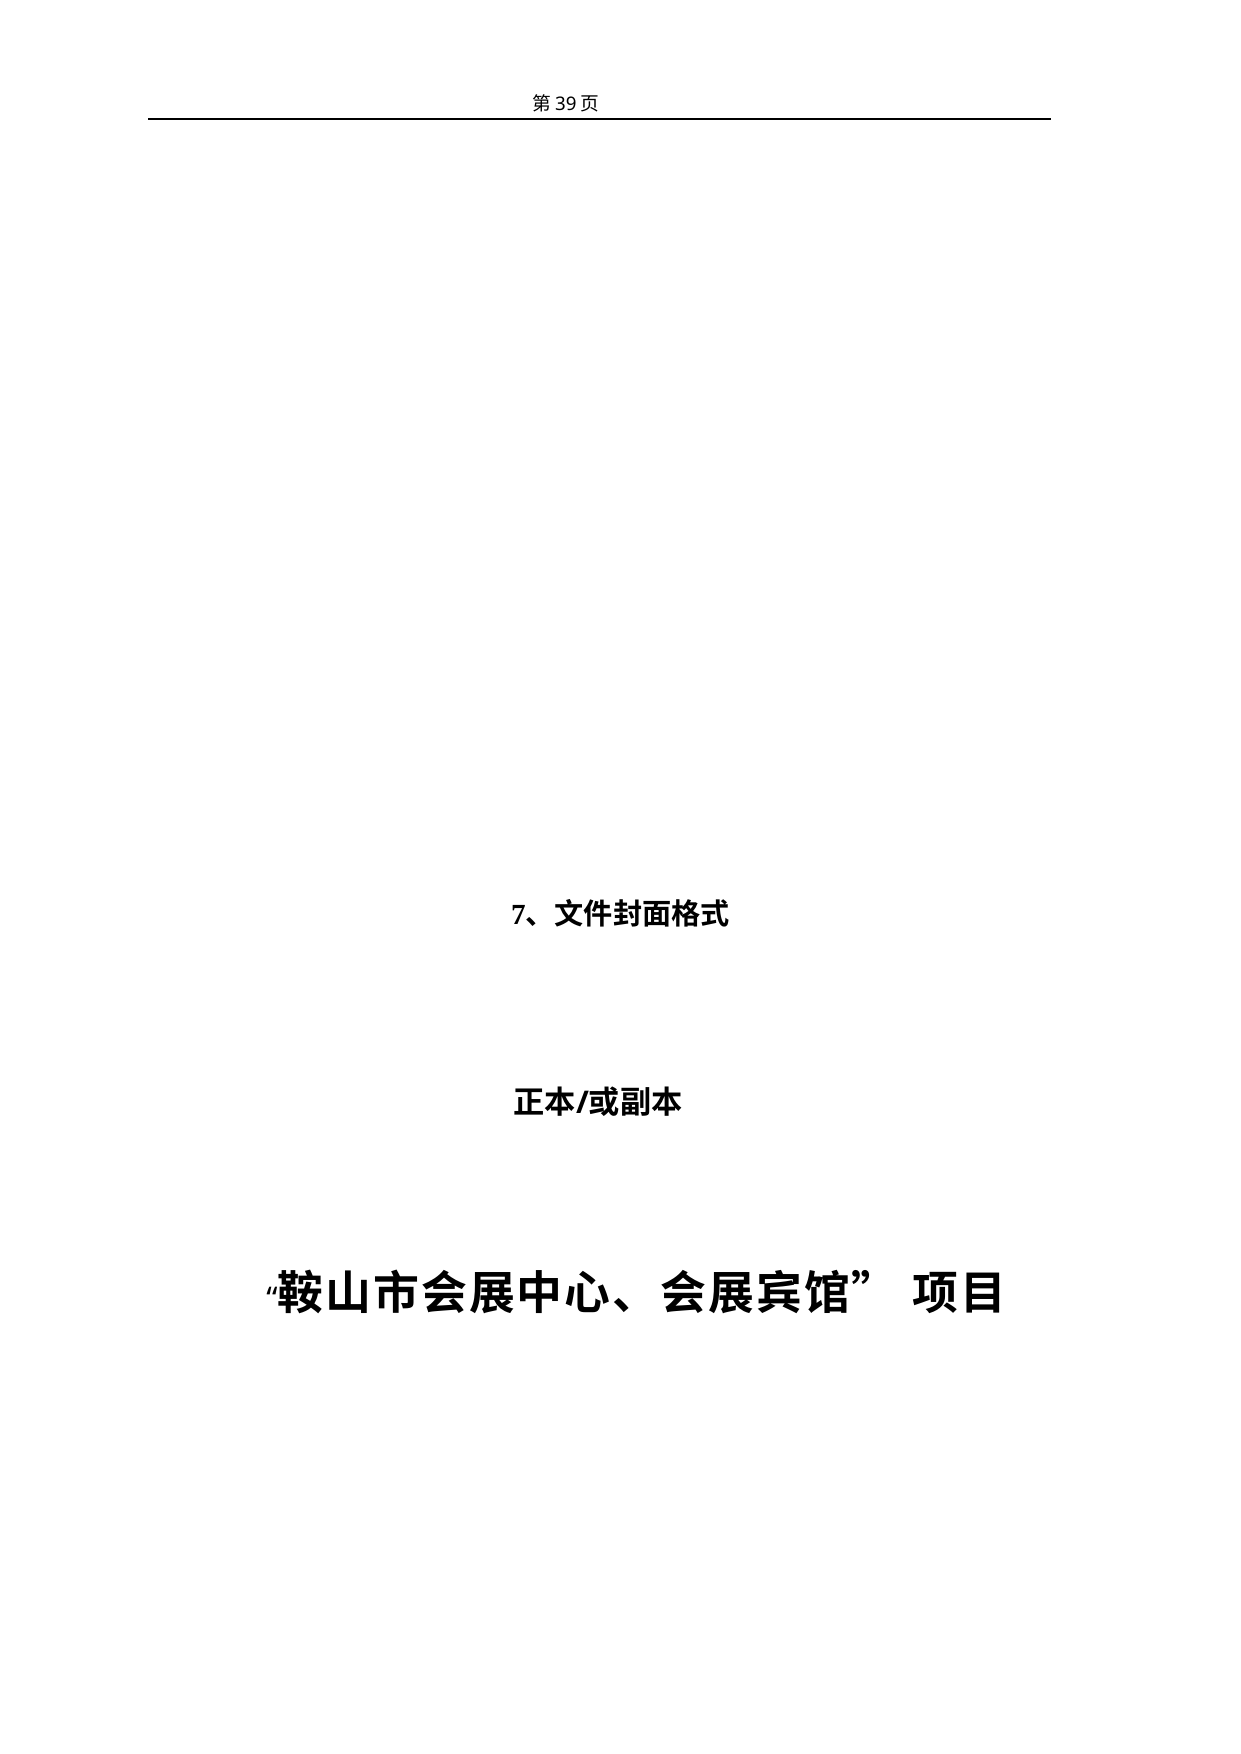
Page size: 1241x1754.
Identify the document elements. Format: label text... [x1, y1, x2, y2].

text 正本/或副本 [148, 1067, 1092, 1132]
subtitle 7、文件封面格式 [148, 879, 1092, 944]
text “鞍山市会展中心、会展宾馆” 项目 [148, 1241, 1092, 1338]
